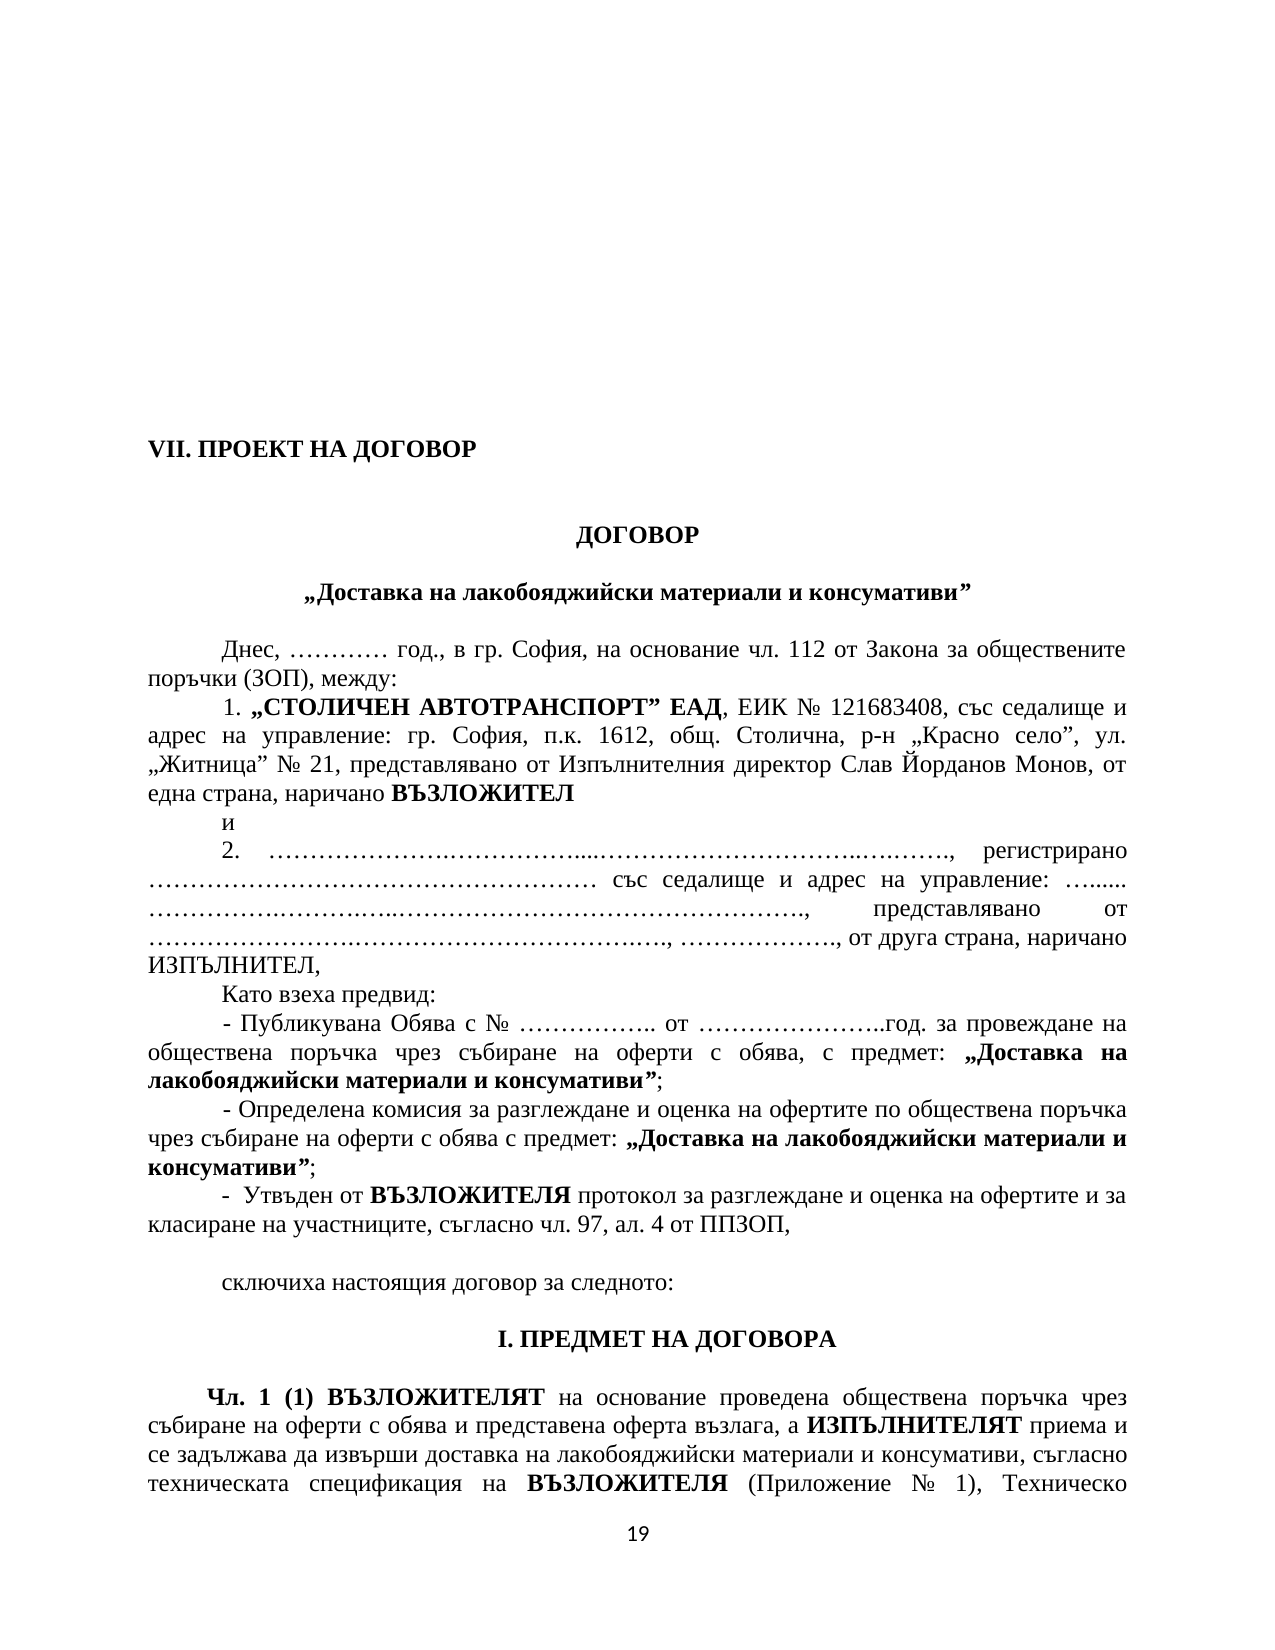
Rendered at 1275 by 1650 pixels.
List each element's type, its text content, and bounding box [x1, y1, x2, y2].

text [148, 1382, 1127, 1497]
text - Утвъден от ВЪЗЛОЖИТЕЛЯ протокол за разглеждане и оценка на офертите и за класиране на участниците, съгласно чл. 97, ал. 4 от ППЗОП, [148, 1180, 1127, 1238]
text - Публикувана Обява с № …………….. от …………………..год. за провеждане на обществена поръчка чрез събиране на оферти с обява, с предмет: „Доставка на лакобояджийски материали и консумативи”; [148, 1008, 1127, 1094]
text І. ПРЕДМЕТ НА ДОГОВОРА [148, 1324, 1127, 1353]
text VII. ПРОЕКТ НА ДОГОВОР [148, 434, 1127, 462]
text 2. ………………….……………....…………………………..….……., регистрирано ……………………………………………… със седалище и адрес на управление: …......…………….……….…..…………………………………………., представлявано от …………………….…………………………….…., ………………., от друга страна, наричано ИЗПЪЛНИТЕЛ, [148, 835, 1127, 979]
text ДОГОВОР [148, 520, 1127, 549]
text Като взеха предвид: [148, 979, 1127, 1008]
text сключиха настоящия договор за следното: [148, 1267, 1127, 1295]
text Днес, ………… год., в гр. София, на основание чл. 112 от Закона за обществените поръчки (ЗОП), между: [148, 634, 1127, 692]
text 1. „СТОЛИЧЕН АВТОТРАНСПОРТ” ЕАД, ЕИК № 121683408, със седалище и адрес на управление: гр. София, п.к. 1612, общ. Столична, р-н „Красно село”, ул. „Житница” № 21, представлявано от Изпълнителния директор Слав Йорданов Монов, от една страна, наричано ВЪЗЛОЖИТЕЛ [148, 692, 1127, 807]
text „Доставка на лакобояджийски материали и консумативи” [148, 577, 1127, 606]
text и [148, 807, 1127, 835]
text - Определена комисия за разглеждане и оценка на офертите по обществена поръчка чрез събиране на оферти с обява с предмет: „Доставка на лакобояджийски материали и консумативи”; [148, 1094, 1127, 1180]
